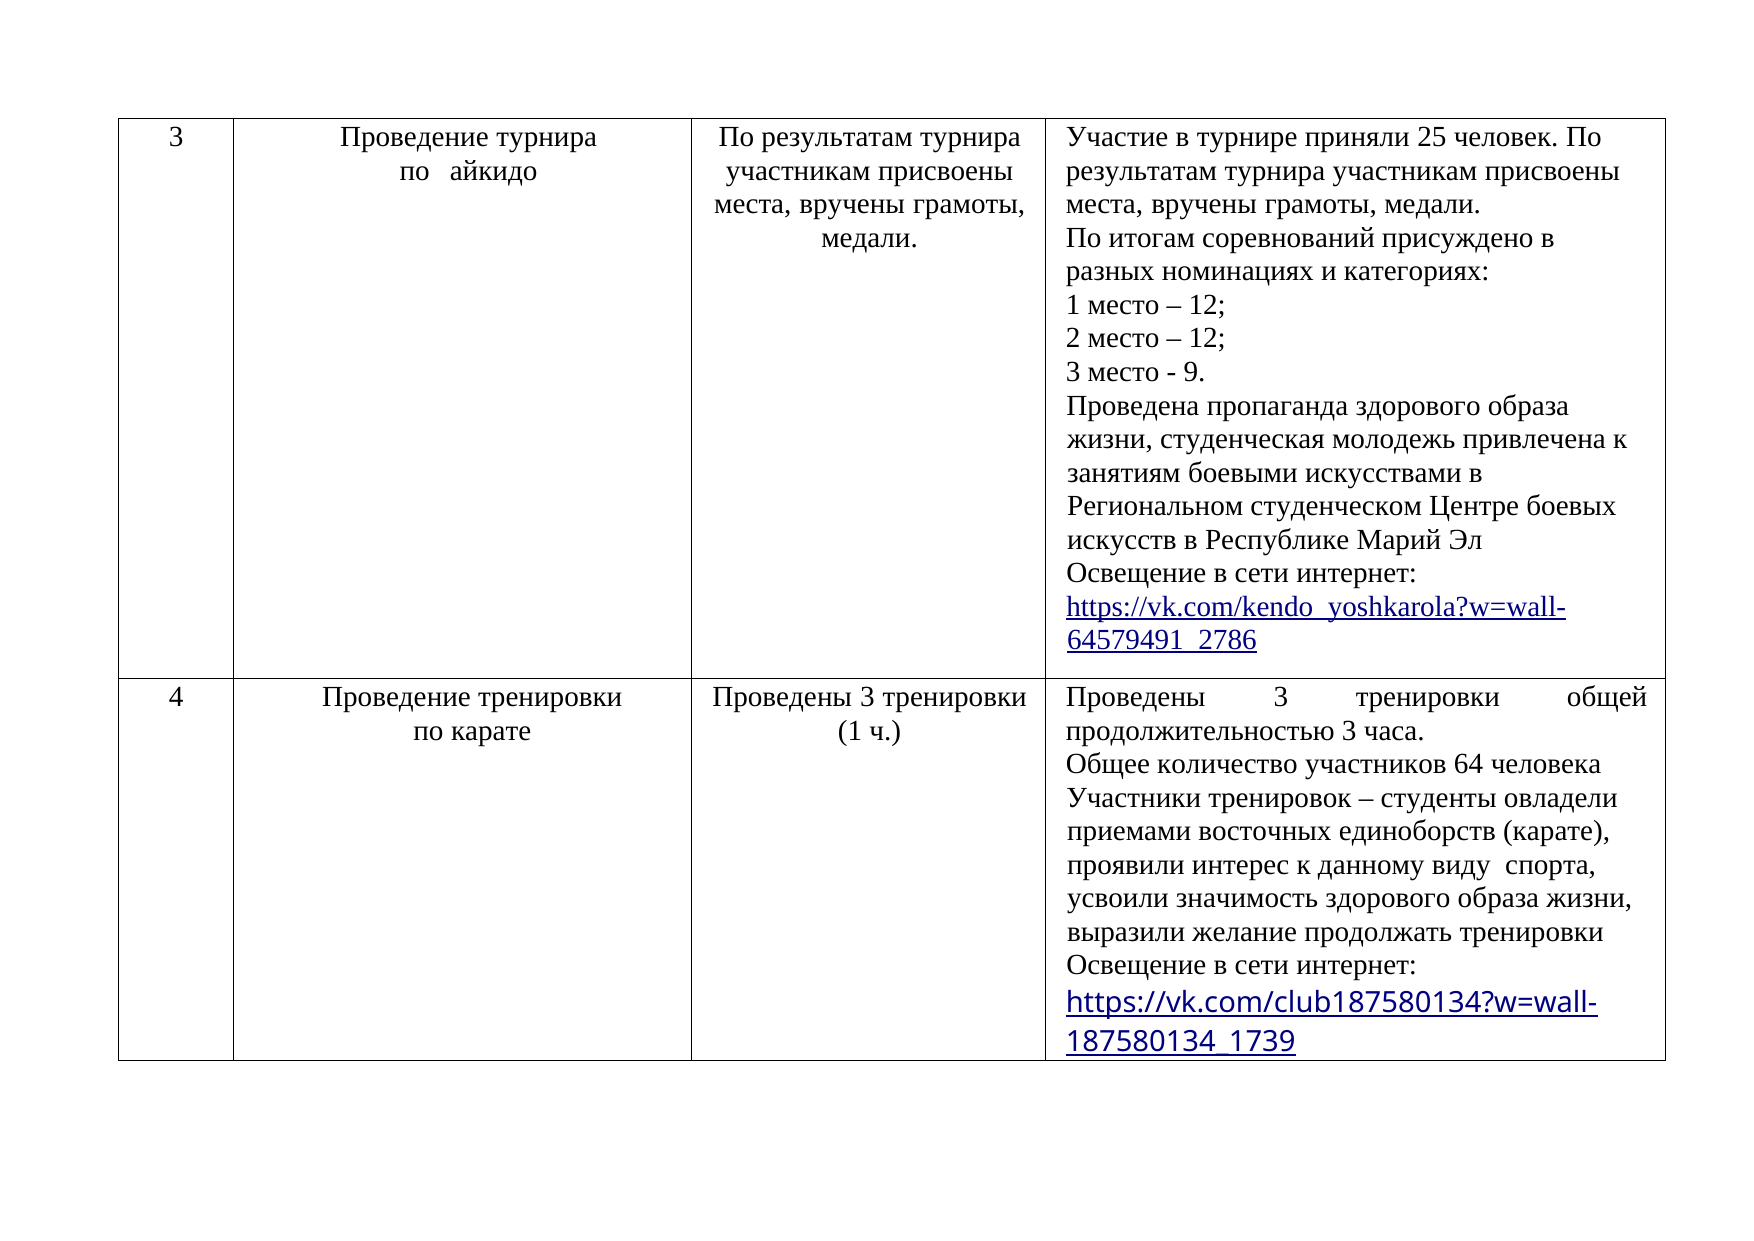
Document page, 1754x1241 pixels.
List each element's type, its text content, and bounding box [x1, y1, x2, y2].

table_cell По результатам турнира участникам присвоены места, вручены грамоты, медали. [692, 119, 1045, 678]
table_cell Проведение турнира по айкидо [234, 119, 691, 678]
table_cell Проведение тренировки по карате [234, 679, 691, 1060]
table_cell Участие в турнире приняли 25 человек. По результатам турнира участникам присвоены места, вручены грамоты, медали. По итогам соревнований присуждено в разных номинациях и категориях: 1 место – 12; 2 место – 12; 3 место - 9. Проведена пропаганда здорового образа жизни, студенческая молодежь привлечена к занятиям боевыми искусствами в Региональном студенческом Центре боевых искусств в Республике Марий Эл Освещение в сети интернет: https://vk.com/kendo_yoshkarola?w=wall-64579491_2786 [1046, 119, 1665, 678]
table_cell Проведены 3 тренировки общей продолжительностью 3 часа. Общее количество участников 64 человека Участники тренировок – студенты овладели приемами восточных единоборств (карате), проявили интерес к данному виду спорта, усвоили значимость здорового образа жизни, выразили желание продолжать тренировки Освещение в сети интернет: https://vk.com/club187580134?w=wall-187580134_1739 [1046, 679, 1665, 1060]
table_cell Проведены 3 тренировки (1 ч.) [692, 679, 1045, 1060]
table_cell 4 [119, 679, 233, 1060]
table_cell 3 [119, 119, 233, 678]
